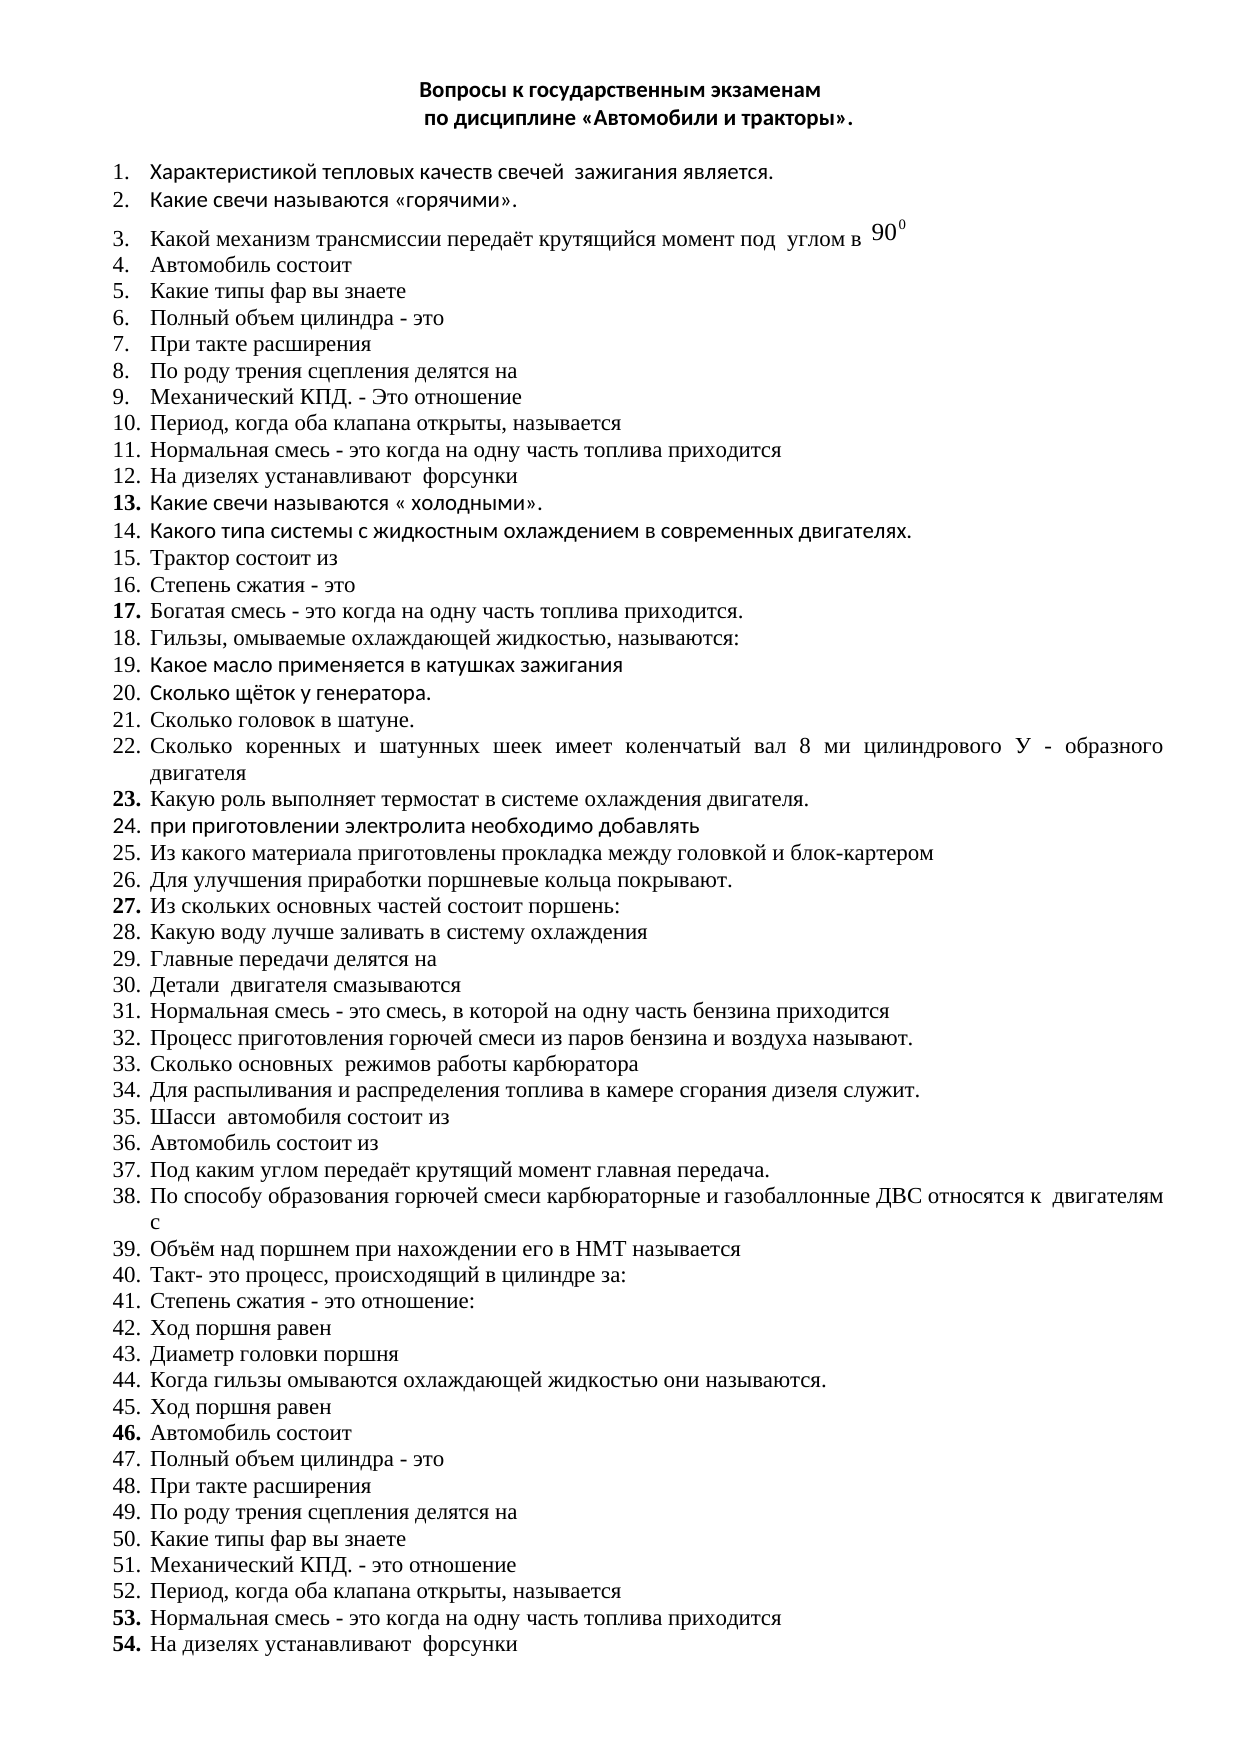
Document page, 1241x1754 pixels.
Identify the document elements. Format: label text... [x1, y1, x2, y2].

list Какие свечи называются «горячими». [112, 185, 1165, 213]
list Какие типы фар вы знаете [112, 1524, 1165, 1551]
list На дизелях устанавливают форсунки [112, 1630, 1165, 1656]
list Трактор состоит из [112, 544, 1165, 571]
list при приготовлении электролита необходимо добавлять [112, 811, 1165, 839]
list Сколько коренных и шатунных шеек имеет коленчатый вал 8 ми цилиндрового У - образного двигателя [112, 732, 1165, 785]
list Сколько щёток у генератора. [112, 678, 1165, 706]
list Главные передачи делятся на [112, 945, 1165, 971]
list Сколько основных режимов работы карбюратора [112, 1050, 1165, 1077]
list Диаметр головки поршня [112, 1340, 1165, 1366]
list Какие типы фар вы знаете [112, 278, 1165, 304]
list Ход поршня равен [112, 1314, 1165, 1340]
list Какие свечи называются « холодными». [112, 488, 1165, 516]
list Когда гильзы омываются охлаждающей жидкостью они называются. [112, 1366, 1165, 1393]
list При такте расширения [112, 330, 1165, 357]
list Для улучшения приработки поршневые кольца покрывают. [112, 866, 1165, 892]
list Характеристикой тепловых качеств свечей зажигания является. [112, 157, 1165, 185]
list Период, когда оба клапана открыты, называется [112, 409, 1165, 436]
list Такт- это процесс, происходящий в цилиндре за: [112, 1261, 1165, 1287]
list По роду трения сцепления делятся на [112, 1498, 1165, 1524]
list Детали двигателя смазываются [112, 971, 1165, 997]
list Степень сжатия - это [112, 571, 1165, 597]
list Механический КПД. - Это отношение [112, 383, 1165, 409]
list Автомобиль состоит [112, 251, 1165, 278]
list Автомобиль состоит из [112, 1129, 1165, 1156]
list По способу образования горючей смеси карбюраторные и газобаллонные ДВС относятся к двигателям с [112, 1182, 1165, 1235]
list Из какого материала приготовлены прокладка между головкой и блок-картером [112, 839, 1165, 866]
list Какое масло применяется в катушках зажигания [112, 650, 1165, 678]
list На дизелях устанавливают форсунки [112, 462, 1165, 488]
list Нормальная смесь - это смесь, в которой на одну часть бензина приходится [112, 997, 1165, 1024]
list При такте расширения [112, 1472, 1165, 1498]
list По роду трения сцепления делятся на [112, 357, 1165, 383]
list Под каким углом передаёт крутящий момент главная передача. [112, 1156, 1165, 1182]
list Автомобиль состоит [112, 1419, 1165, 1446]
list Гильзы, омываемые охлаждающей жидкостью, называются: [112, 623, 1165, 650]
list Сколько головок в шатуне. [112, 706, 1165, 732]
list Для распыливания и распределения топлива в камере сгорания дизеля служит. [112, 1077, 1165, 1103]
list Какую роль выполняет термостат в системе охлаждения двигателя. [112, 785, 1165, 811]
list Шасси автомобиля состоит из [112, 1103, 1165, 1129]
text Вопросы к государственным экзаменам [75, 75, 1165, 103]
list Какого типа системы с жидкостным охлаждением в современных двигателях. [112, 516, 1165, 544]
list Какую воду лучше заливать в систему охлаждения [112, 918, 1165, 945]
list Период, когда оба клапана открыты, называется [112, 1577, 1165, 1604]
list Объём над поршнем при нахождении его в НМТ называется [112, 1235, 1165, 1261]
list Ход поршня равен [112, 1393, 1165, 1419]
list Степень сжатия - это отношение: [112, 1287, 1165, 1314]
list Из скольких основных частей состоит поршень: [112, 892, 1165, 918]
list Полный объем цилиндра - это [112, 1446, 1165, 1472]
list Процесс приготовления горючей смеси из паров бензина и воздуха называют. [112, 1024, 1165, 1050]
list Полный объем цилиндра - это [112, 304, 1165, 330]
list Нормальная смесь - это когда на одну часть топлива приходится [112, 436, 1165, 462]
list Какой механизм трансмиссии передаёт крутящийся момент под углом в [112, 213, 1165, 251]
list Богатая смесь - это когда на одну часть топлива приходится. [112, 597, 1165, 623]
text по дисциплине «Автомобили и тракторы». [112, 103, 1165, 131]
list Механический КПД. - это отношение [112, 1551, 1165, 1577]
list Нормальная смесь - это когда на одну часть топлива приходится [112, 1604, 1165, 1630]
